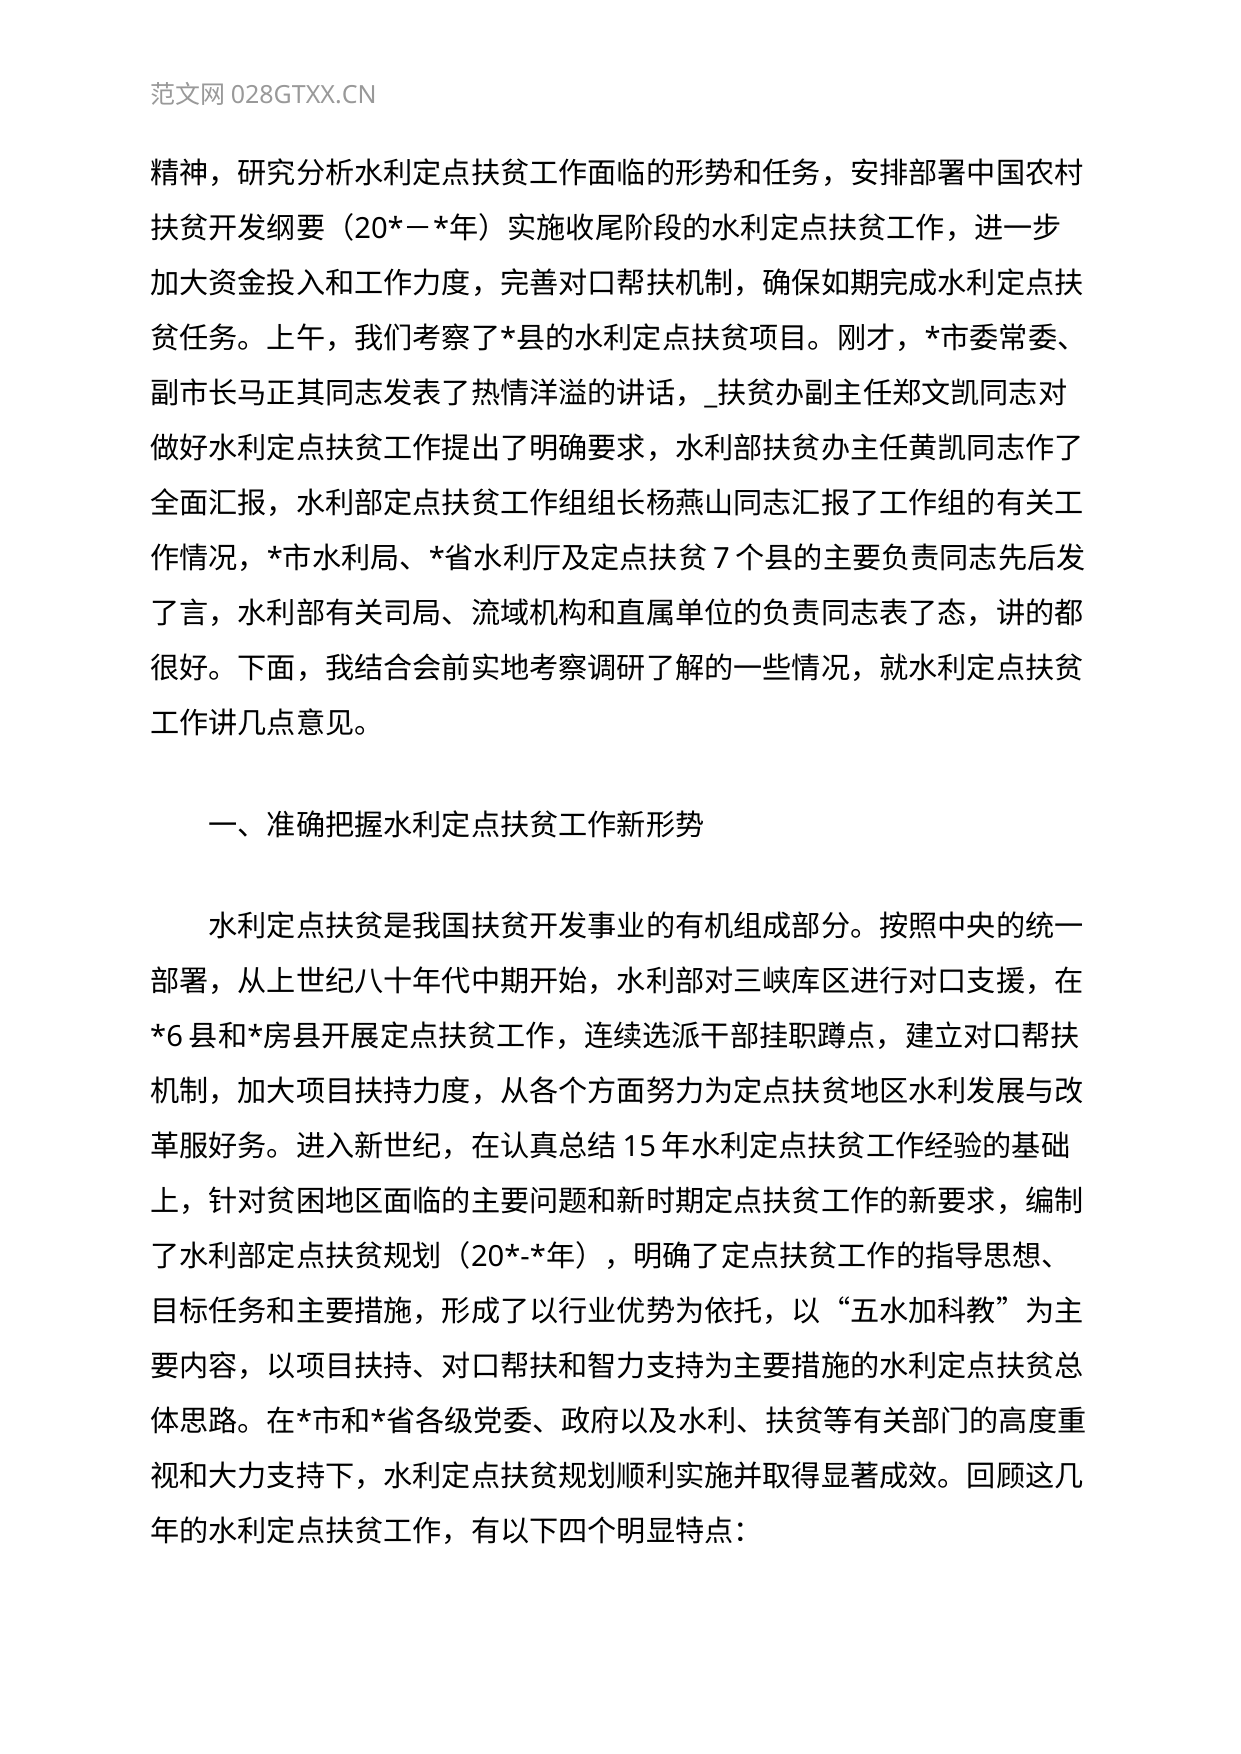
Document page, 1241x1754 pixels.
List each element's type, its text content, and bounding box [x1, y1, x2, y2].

text 水利定点扶贫是我国扶贫开发事业的有机组成部分。按照中央的统一部署，从上世纪八十年代中期开始，水利部对三峡库区进行对口支援，在*6县和*房县开展定点扶贫工作，连续选派干部挂职蹲点，建立对口帮扶机制，加大项目扶持力度，从各个方面努力为定点扶贫地区水利发展与改革服好务。进入新世纪，在认真总结15年水利定点扶贫工作经验的基础上，针对贫困地区面临的主要问题和新时期定点扶贫工作的新要求，编制了水利部定点扶贫规划（20*-*年），明确了定点扶贫工作的指导思想、目标任务和主要措施，形成了以行业优势为依托，以“五水加科教”为主要内容，以项目扶持、对口帮扶和智力支持为主要措施的水利定点扶贫总体思路。在*市和*省各级党委、政府以及水利、扶贫等有关部门的高度重视和大力支持下，水利定点扶贫规划顺利实施并取得显著成效。回顾这几年的水利定点扶贫工作，有以下四个明显特点： [150, 903, 1090, 1549]
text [150, 150, 1090, 742]
text 一、准确把握水利定点扶贫工作新形势 [150, 801, 1090, 843]
